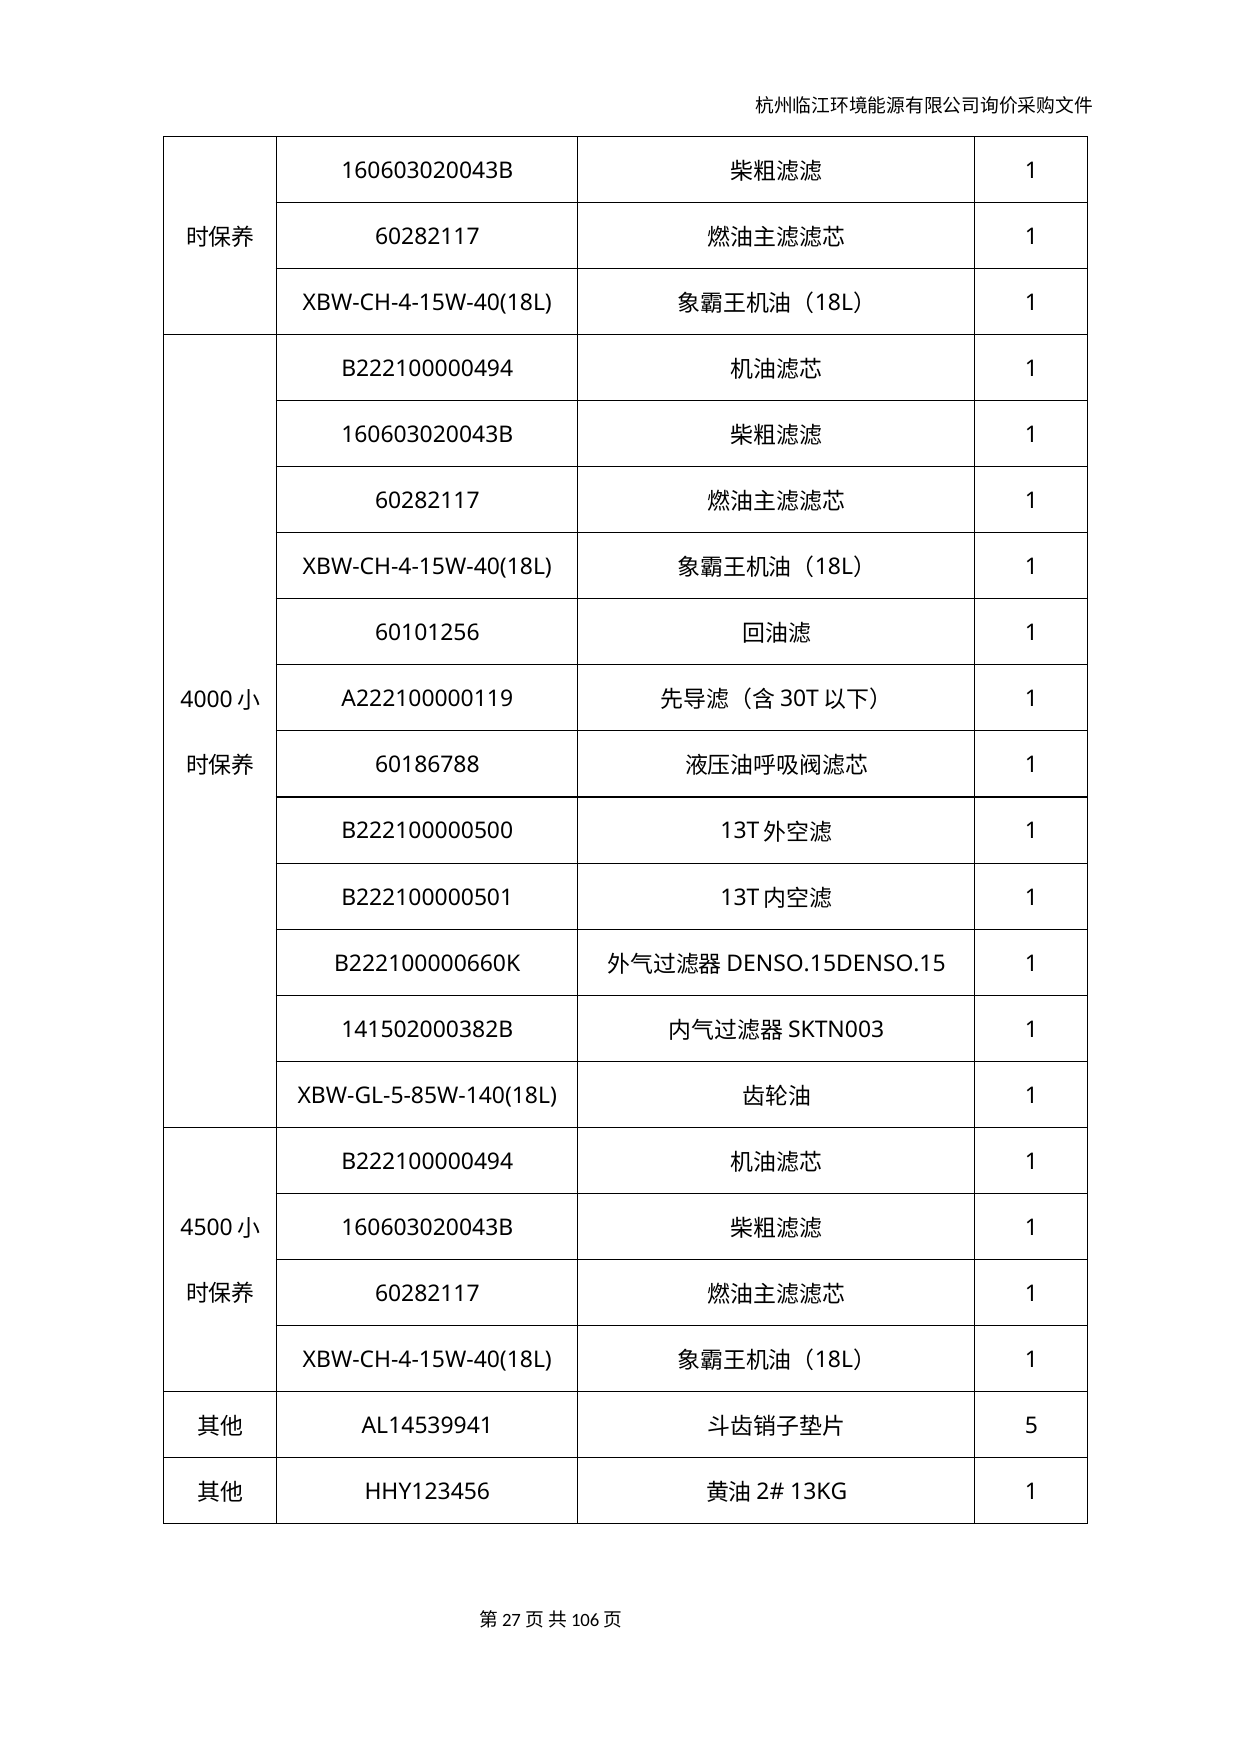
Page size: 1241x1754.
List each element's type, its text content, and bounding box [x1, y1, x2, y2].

table_cell 1 [975, 665, 1087, 730]
table_cell 13T内空滤 [578, 864, 974, 928]
table_cell 60282117 [277, 467, 577, 532]
table_cell 1 [975, 1326, 1087, 1391]
table_cell B222100000494 [277, 1128, 577, 1193]
table_cell 1 [975, 930, 1087, 994]
table_cell XBW-CH-4-15W-40(18L) [277, 269, 577, 334]
table_cell 141502000382B [277, 996, 577, 1061]
table_cell 其他 [164, 1458, 276, 1523]
table_cell 60282117 [277, 1260, 577, 1325]
table_cell B222100000501 [277, 864, 577, 928]
table_cell 4500小时保养 [164, 1128, 276, 1391]
table_cell 柴粗滤滤 [578, 1194, 974, 1259]
table_cell 160603020043B [277, 1194, 577, 1259]
table_cell HHY123456 [277, 1458, 577, 1523]
table_cell 1 [975, 533, 1087, 598]
table_cell 齿轮油 [578, 1062, 974, 1127]
table_cell 黄油2# 13KG [578, 1458, 974, 1523]
table_cell 先导滤（含30T以下） [578, 665, 974, 730]
table_cell 外气过滤器DENSO.15DENSO.15 [578, 930, 974, 994]
table_cell 1 [975, 1128, 1087, 1193]
table_cell 1 [975, 269, 1087, 334]
table_cell 1 [975, 1458, 1087, 1523]
table_cell 柴粗滤滤 [578, 137, 974, 202]
table_cell 1 [975, 137, 1087, 202]
table_cell 1 [975, 864, 1087, 928]
table_cell 5 [975, 1392, 1087, 1457]
table_cell 4000小时保养 [164, 335, 276, 1127]
table_cell 1 [975, 731, 1087, 796]
table_cell 1 [975, 335, 1087, 400]
table_cell XBW-CH-4-15W-40(18L) [277, 533, 577, 598]
table_cell 1 [975, 1194, 1087, 1259]
table_cell 1 [975, 1260, 1087, 1325]
table_cell B222100000500 [277, 798, 577, 862]
table_cell 象霸王机油（18L） [578, 533, 974, 598]
table_cell 160603020043B [277, 137, 577, 202]
table_cell B222100000494 [277, 335, 577, 400]
table_cell 燃油主滤滤芯 [578, 203, 974, 268]
table_cell 1 [975, 798, 1087, 862]
table_cell 13T外空滤 [578, 798, 974, 862]
table_cell 1 [975, 467, 1087, 532]
table_cell 回油滤 [578, 599, 974, 664]
table_cell 内气过滤器SKTN003 [578, 996, 974, 1061]
table_cell 60186788 [277, 731, 577, 796]
table_cell 柴粗滤滤 [578, 401, 974, 466]
table_cell 60282117 [277, 203, 577, 268]
table_cell 1 [975, 599, 1087, 664]
table_cell 60101256 [277, 599, 577, 664]
table_cell 1 [975, 996, 1087, 1061]
table_cell A222100000119 [277, 665, 577, 730]
table_cell AL14539941 [277, 1392, 577, 1457]
table_cell 其他 [164, 1392, 276, 1457]
table_cell 1 [975, 1062, 1087, 1127]
table_cell XBW-CH-4-15W-40(18L) [277, 1326, 577, 1391]
table_cell 液压油呼吸阀滤芯 [578, 731, 974, 796]
table_cell 象霸王机油（18L） [578, 1326, 974, 1391]
table_cell 3500小时保养 [164, 137, 276, 334]
table_cell XBW-GL-5-85W-140(18L) [277, 1062, 577, 1127]
table_cell 1 [975, 203, 1087, 268]
table_cell B222100000660K [277, 930, 577, 994]
table_cell 1 [975, 401, 1087, 466]
table_cell 斗齿销子垫片 [578, 1392, 974, 1457]
table_cell 燃油主滤滤芯 [578, 1260, 974, 1325]
table_cell 机油滤芯 [578, 1128, 974, 1193]
table_cell 机油滤芯 [578, 335, 974, 400]
table_cell 象霸王机油（18L） [578, 269, 974, 334]
table_cell 160603020043B [277, 401, 577, 466]
table_cell 燃油主滤滤芯 [578, 467, 974, 532]
